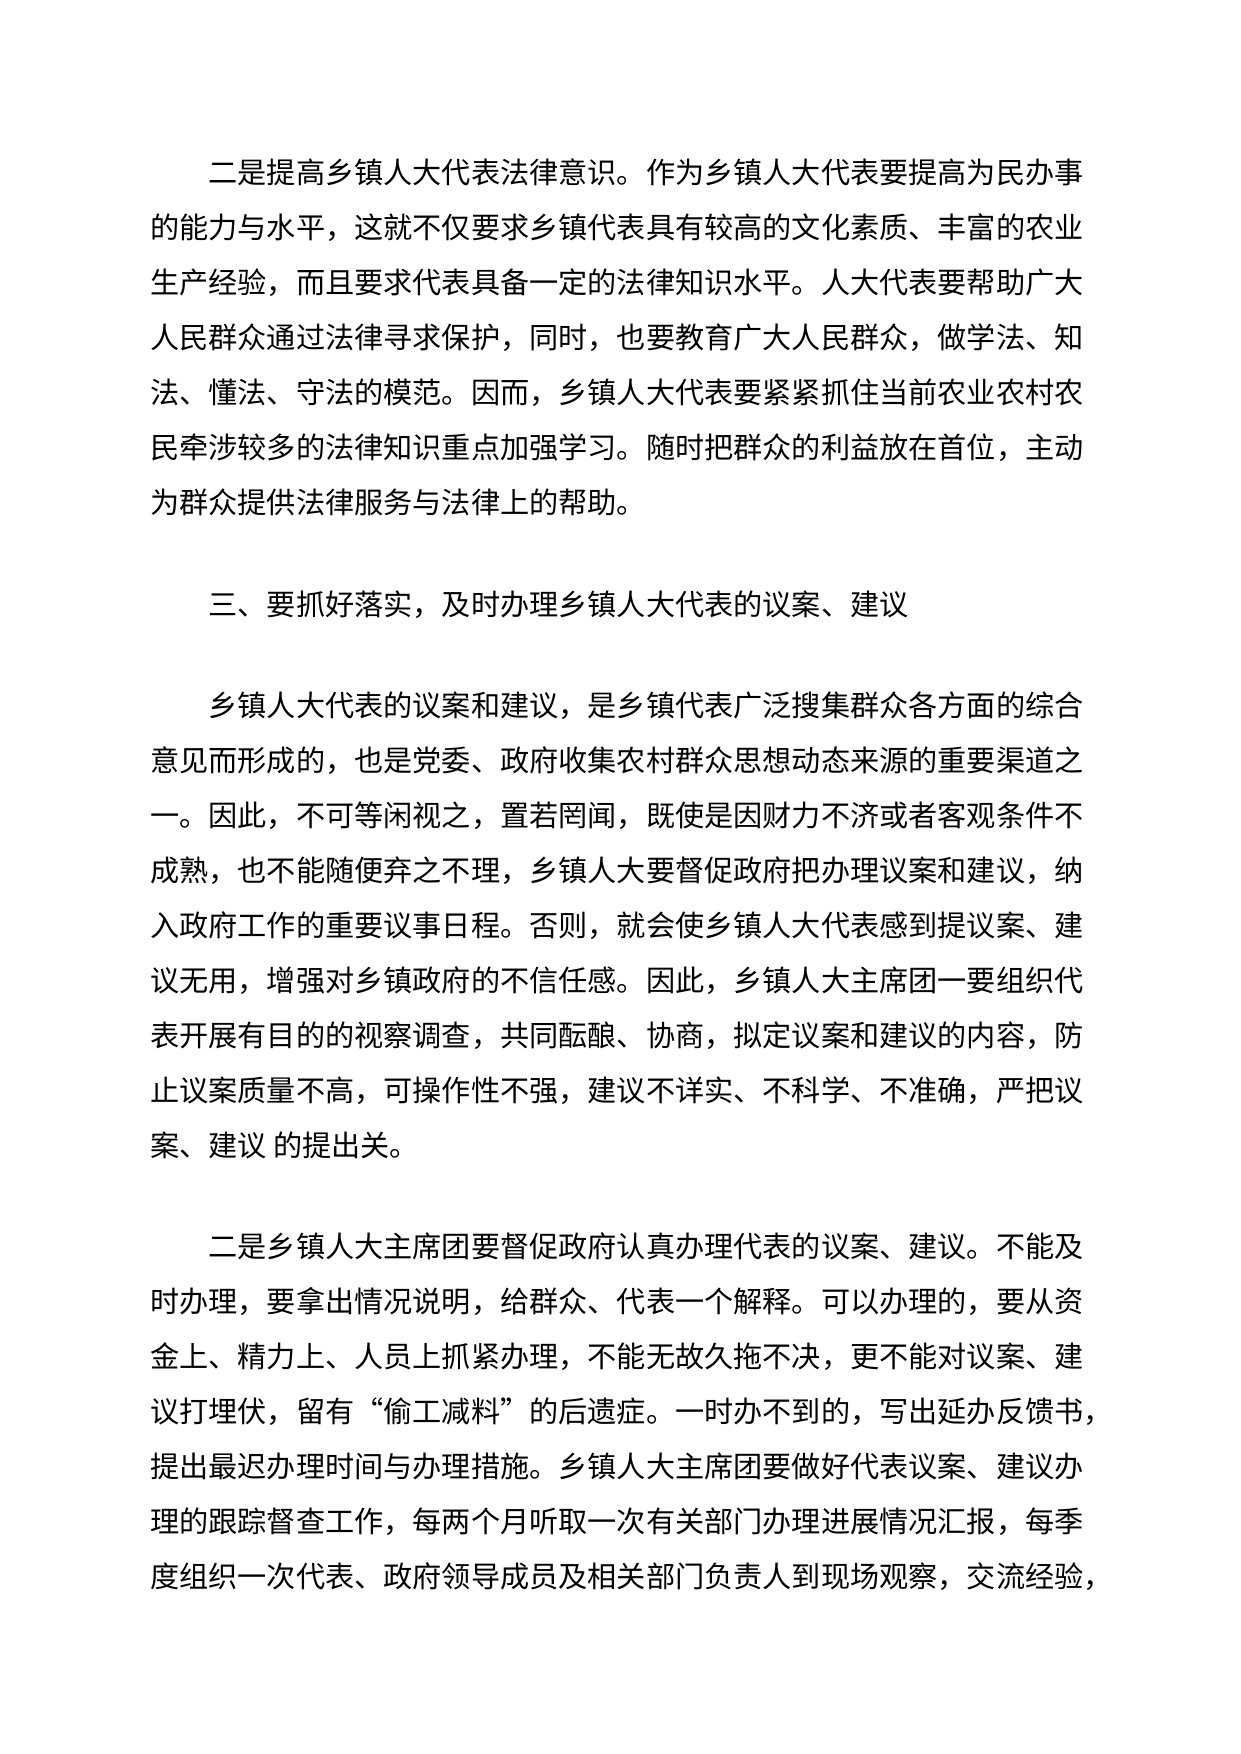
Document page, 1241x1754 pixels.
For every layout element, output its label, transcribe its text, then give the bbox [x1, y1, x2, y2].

text 三、要抓好落实，及时办理乡镇人大代表的议案、建议 [150, 581, 1090, 623]
text 乡镇人大代表的议案和建议，是乡镇代表广泛搜集群众各方面的综合意见而形成的，也是党委、政府收集农村群众思想动态来源的重要渠道之一。因此，不可等闲视之，置若罔闻，既使是因财力不济或者客观条件不成熟，也不能随便弃之不理，乡镇人大要督促政府把办理议案和建议，纳入政府工作的重要议事日程。否则，就会使乡镇人大代表感到提议案、建议无用，增强对乡镇政府的不信任感。因此，乡镇人大主席团一要组织代表开展有目的的视察调查，共同酝酿、协商，拟定议案和建议的内容，防止议案质量不高，可操作性不强，建议不详实、不科学、不准确，严把议案、建议 的提出关。 [150, 683, 1090, 1164]
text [150, 1224, 1090, 1596]
text 二是提高乡镇人大代表法律意识。作为乡镇人大代表要提高为民办事的能力与水平，这就不仅要求乡镇代表具有较高的文化素质、丰富的农业生产经验，而且要求代表具备一定的法律知识水平。人大代表要帮助广大人民群众通过法律寻求保护，同时，也要教育广大人民群众，做学法、知法、懂法、守法的模范。因而，乡镇人大代表要紧紧抓住当前农业农村农民牵涉较多的法律知识重点加强学习。随时把群众的利益放在首位，主动为群众提供法律服务与法律上的帮助。 [150, 150, 1090, 522]
